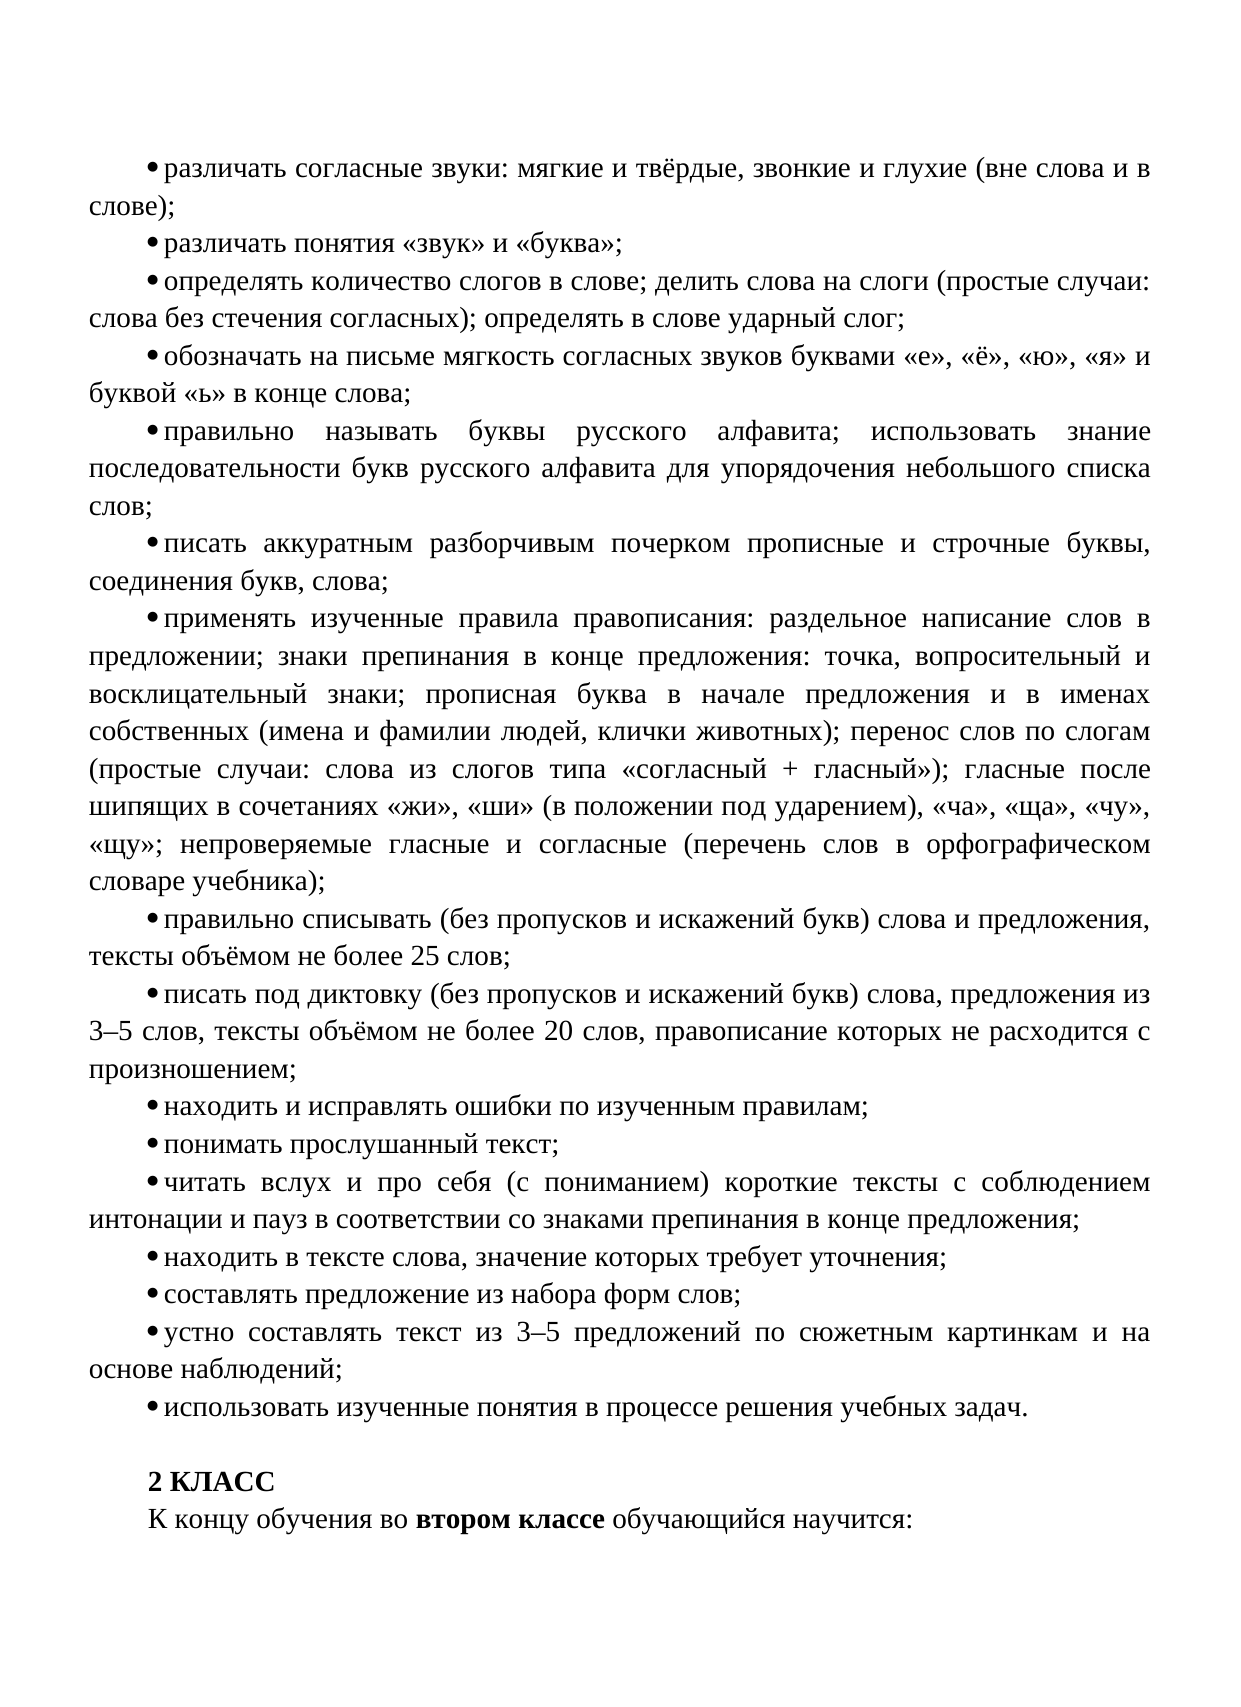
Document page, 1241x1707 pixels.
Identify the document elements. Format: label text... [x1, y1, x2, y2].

list правильно списывать (без пропусков и искажений букв) слова и предложения, тексты объёмом не более 25 слов; [89, 901, 1152, 972]
list обозначать на письме мягкость согласных звуков буквами «е», «ё», «ю», «я» и буквой «ь» в конце слова; [89, 338, 1152, 409]
list правильно называть буквы русского алфавита; использовать знание последовательности букв русского алфавита для упорядочения небольшого списка слов; [89, 413, 1152, 522]
list использовать изученные понятия в процессе решения учебных задач. [89, 1389, 1152, 1423]
list находить и исправлять ошибки по изученным правилам; [89, 1088, 1152, 1122]
list писать аккуратным разборчивым почерком прописные и строчные буквы, соединения букв, слова; [89, 526, 1152, 597]
text К концу обучения во втором классе обучающийся научится: [89, 1502, 1152, 1535]
list писать под диктовку (без пропусков и искажений букв) слова, предложения из 3–5 слов, тексты объёмом не более 20 слов, правописание которых не расходится с произношением; [89, 976, 1152, 1084]
list находить в тексте слова, значение которых требует уточнения; [89, 1239, 1152, 1272]
list различать понятия «звук» и «буква»; [89, 225, 1152, 259]
list читать вслух и про себя (с пониманием) короткие тексты с соблюдением интонации и пауз в соответствии со знаками препинания в конце предложения; [89, 1164, 1152, 1235]
text 2 КЛАСС [89, 1464, 1152, 1498]
list понимать прослушанный текст; [89, 1126, 1152, 1160]
list применять изученные правила правописания: раздельное написание слов в предложении; знаки препинания в конце предложения: точка, вопросительный и восклицательный знаки; прописная буква в начале предложения и в именах собственных (имена и фамилии людей, клички животных); перенос слов по слогам (простые случаи: слова из слогов типа «согласный + гласный»); гласные после шипящих в сочетаниях «жи», «ши» (в положении под ударением), «ча», «ща», «чу», «щу»; непроверяемые гласные и согласные (перечень слов в орфографическом словаре учебника); [89, 601, 1152, 897]
list определять количество слогов в слове; делить слова на слоги (простые случаи: слова без стечения согласных); определять в слове ударный слог; [89, 263, 1152, 334]
list составлять предложение из набора форм слов; [89, 1276, 1152, 1310]
list различать согласные звуки: мягкие и твёрдые, звонкие и глухие (вне слова и в слове); [89, 150, 1152, 221]
list устно составлять текст из 3–5 предложений по сюжетным картинкам и на основе наблюдений; [89, 1314, 1152, 1385]
